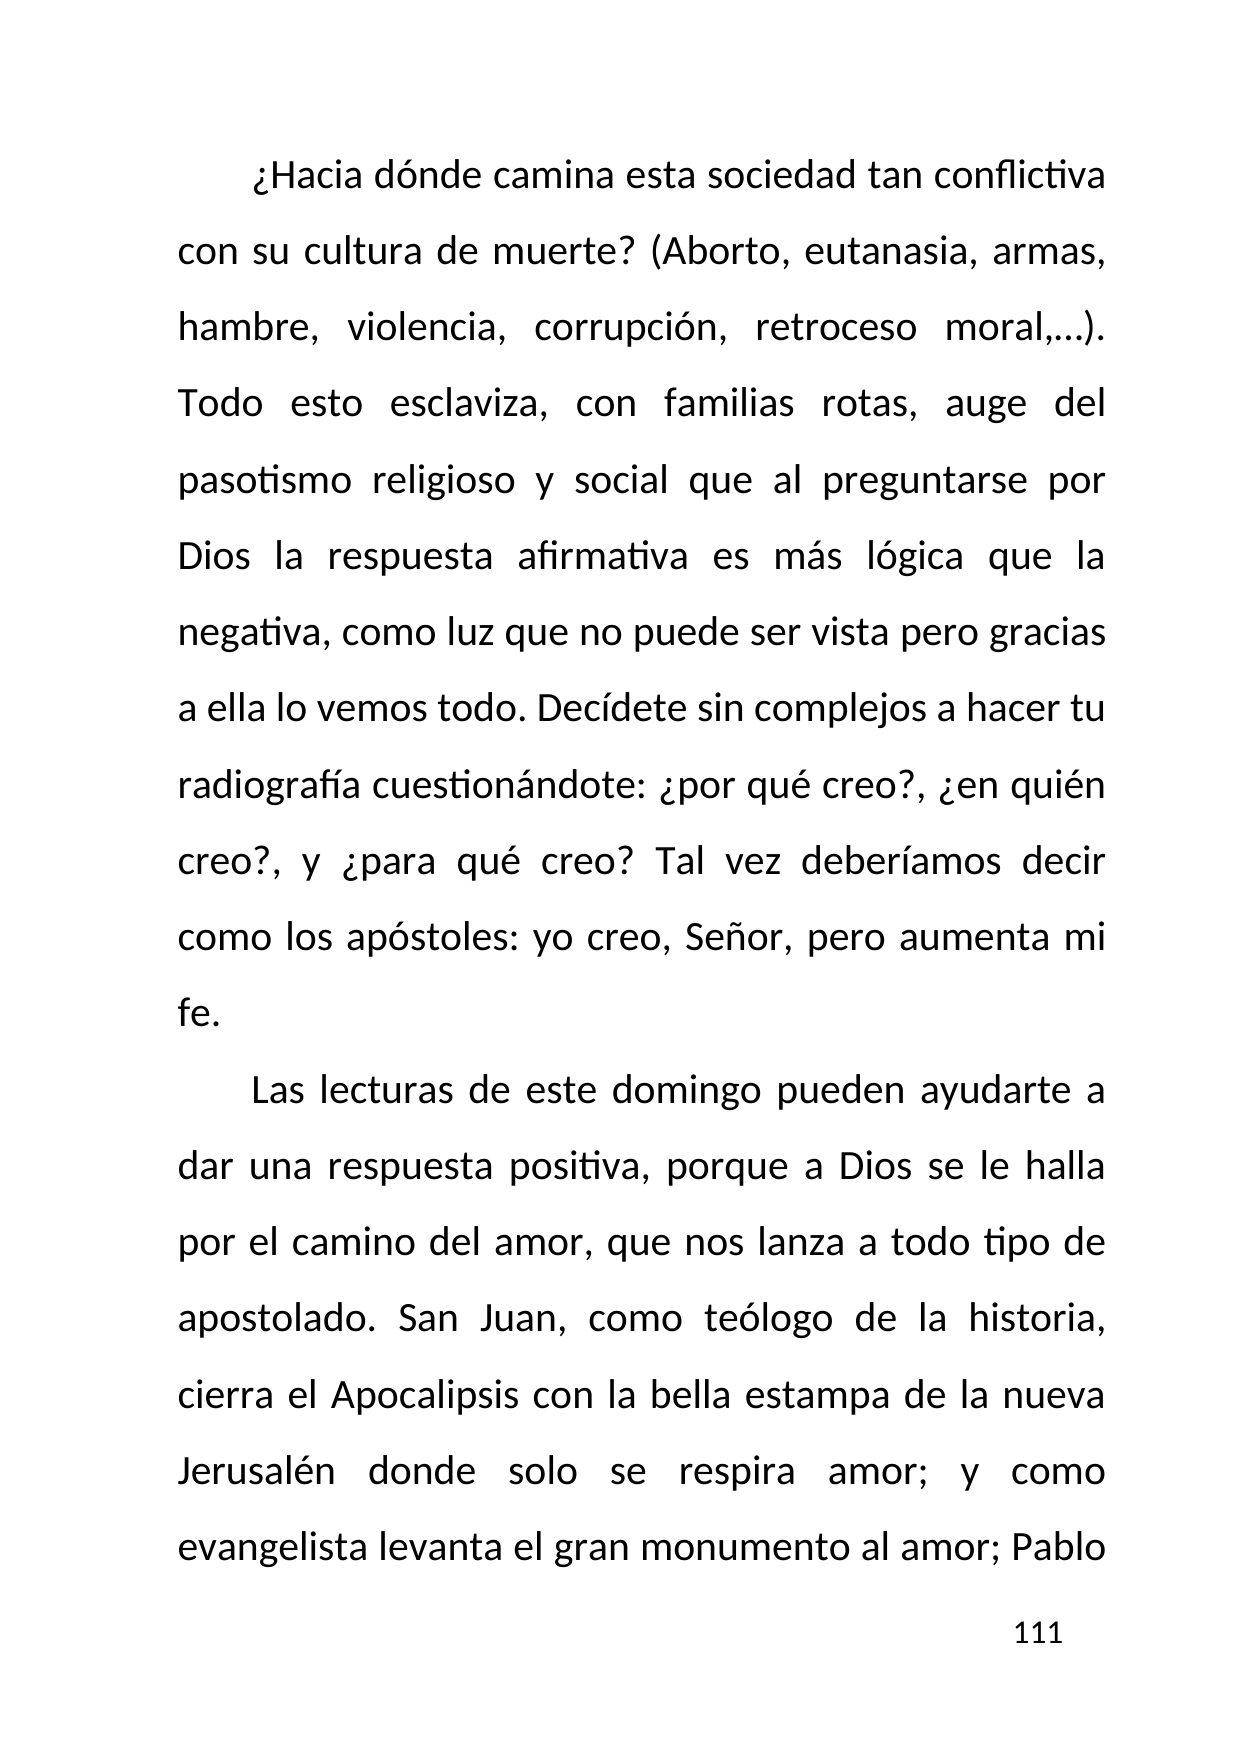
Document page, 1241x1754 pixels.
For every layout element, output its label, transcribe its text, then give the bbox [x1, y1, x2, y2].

text ¿Hacia dónde camina esta sociedad tan conflictiva con su cultura de muerte? (Aborto, eutanasia, armas, hambre, violencia, corrupción, retroceso moral,…). Todo esto esclaviza, con familias rotas, auge del pasotismo religioso y social que al preguntarse por Dios la respuesta afirmativa es más lógica que la negativa, como luz que no puede ser vista pero gracias a ella lo vemos todo. Decídete sin complejos a hacer tu radiografía cuestionándote: ¿por qué creo?, ¿en quién creo?, y ¿para qué creo? Tal vez deberíamos decir como los apóstoles: yo creo, Señor, pero aumenta mi fe. [177, 148, 1107, 1037]
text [177, 1063, 1107, 1571]
